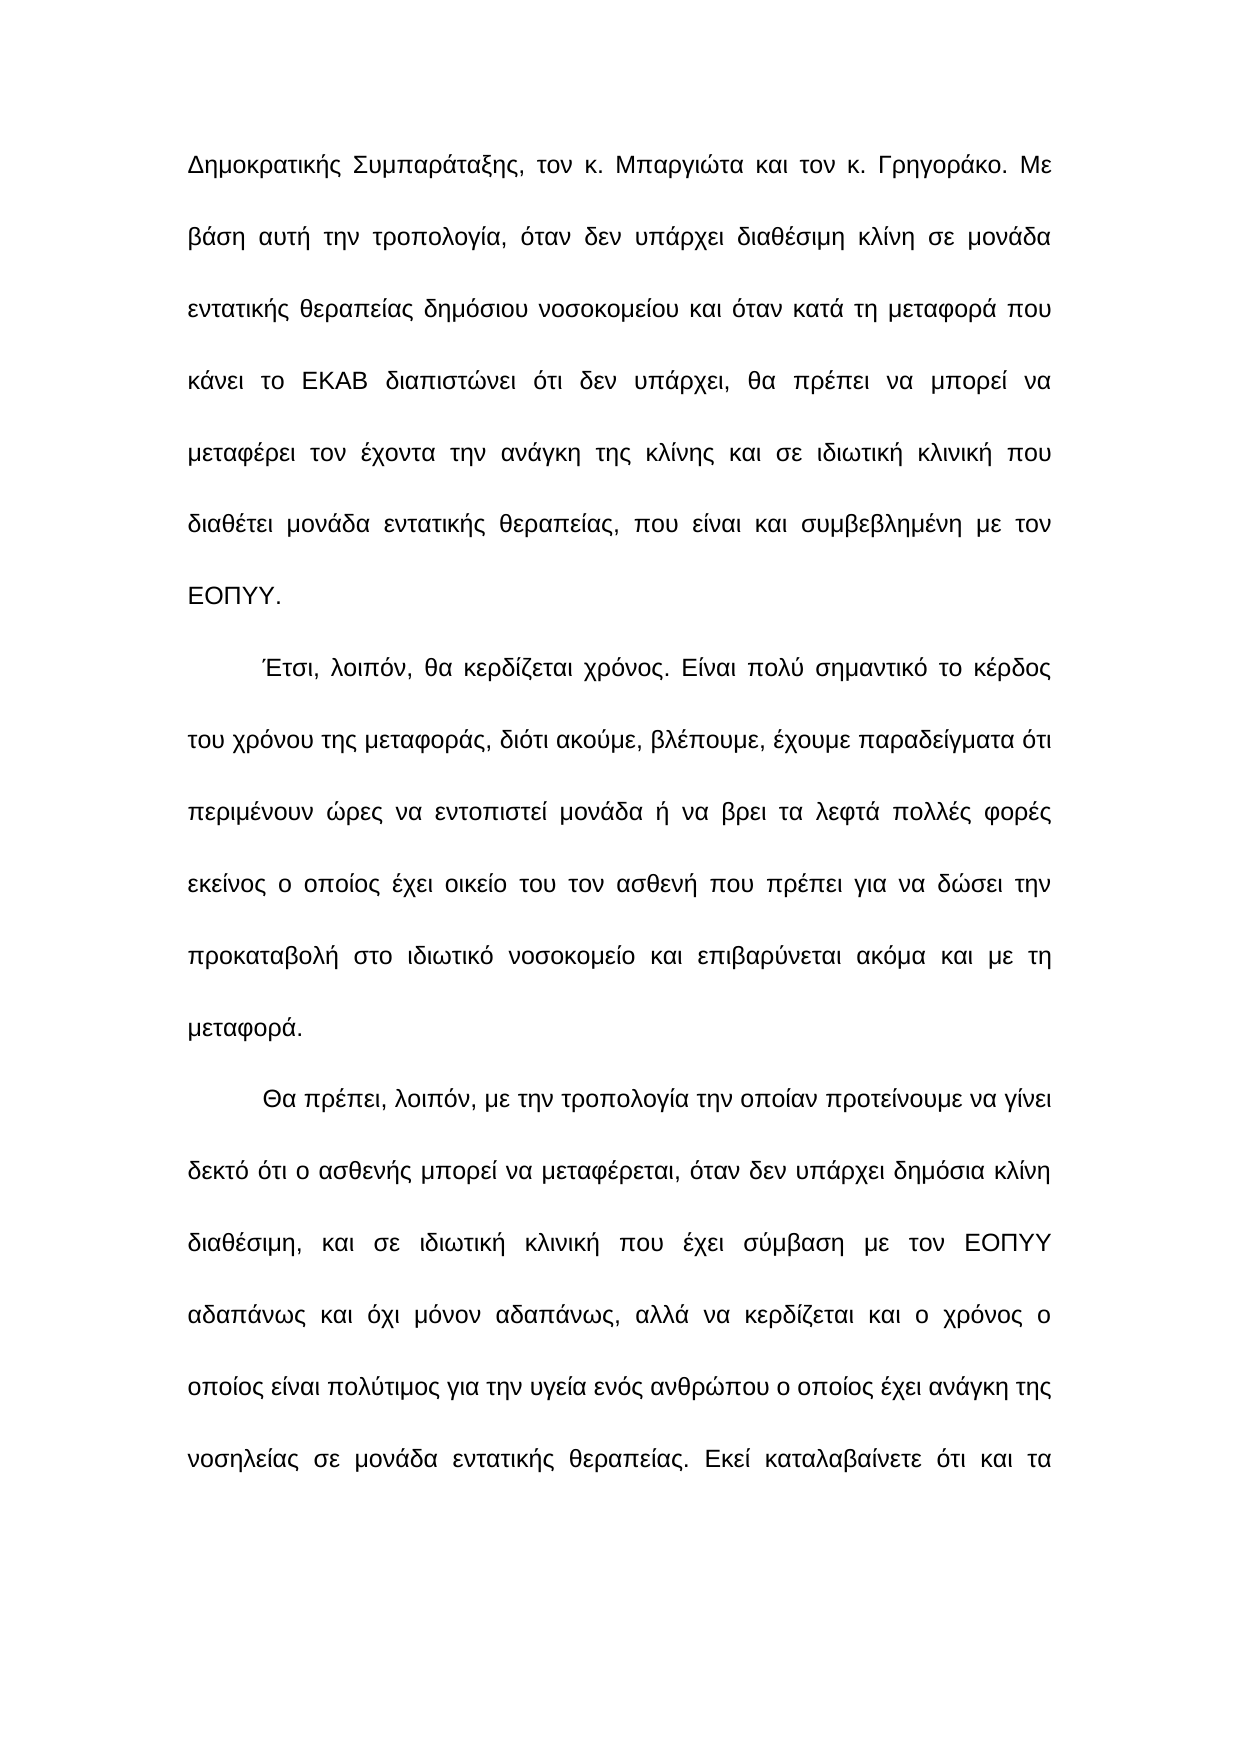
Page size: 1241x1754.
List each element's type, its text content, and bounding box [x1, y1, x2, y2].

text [187, 1084, 1053, 1472]
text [187, 150, 1053, 610]
text Έτσι, λοιπόν, θα κερδίζεται χρόνος. Είναι πολύ σημαντικό το κέρδος του χρόνου της μεταφοράς, διότι ακούμε, βλέπουμε, έχουμε παραδείγματα ότι περιμένουν ώρες να εντοπιστεί μονάδα ή να βρει τα λεφτά πολλές φορές εκείνος ο οποίος έχει οικείο του τον ασθενή που πρέπει για να δώσει την προκαταβολή στο ιδιωτικό νοσοκομείο και επιβαρύνεται ακόμα και με τη μεταφορά. [187, 653, 1053, 1041]
